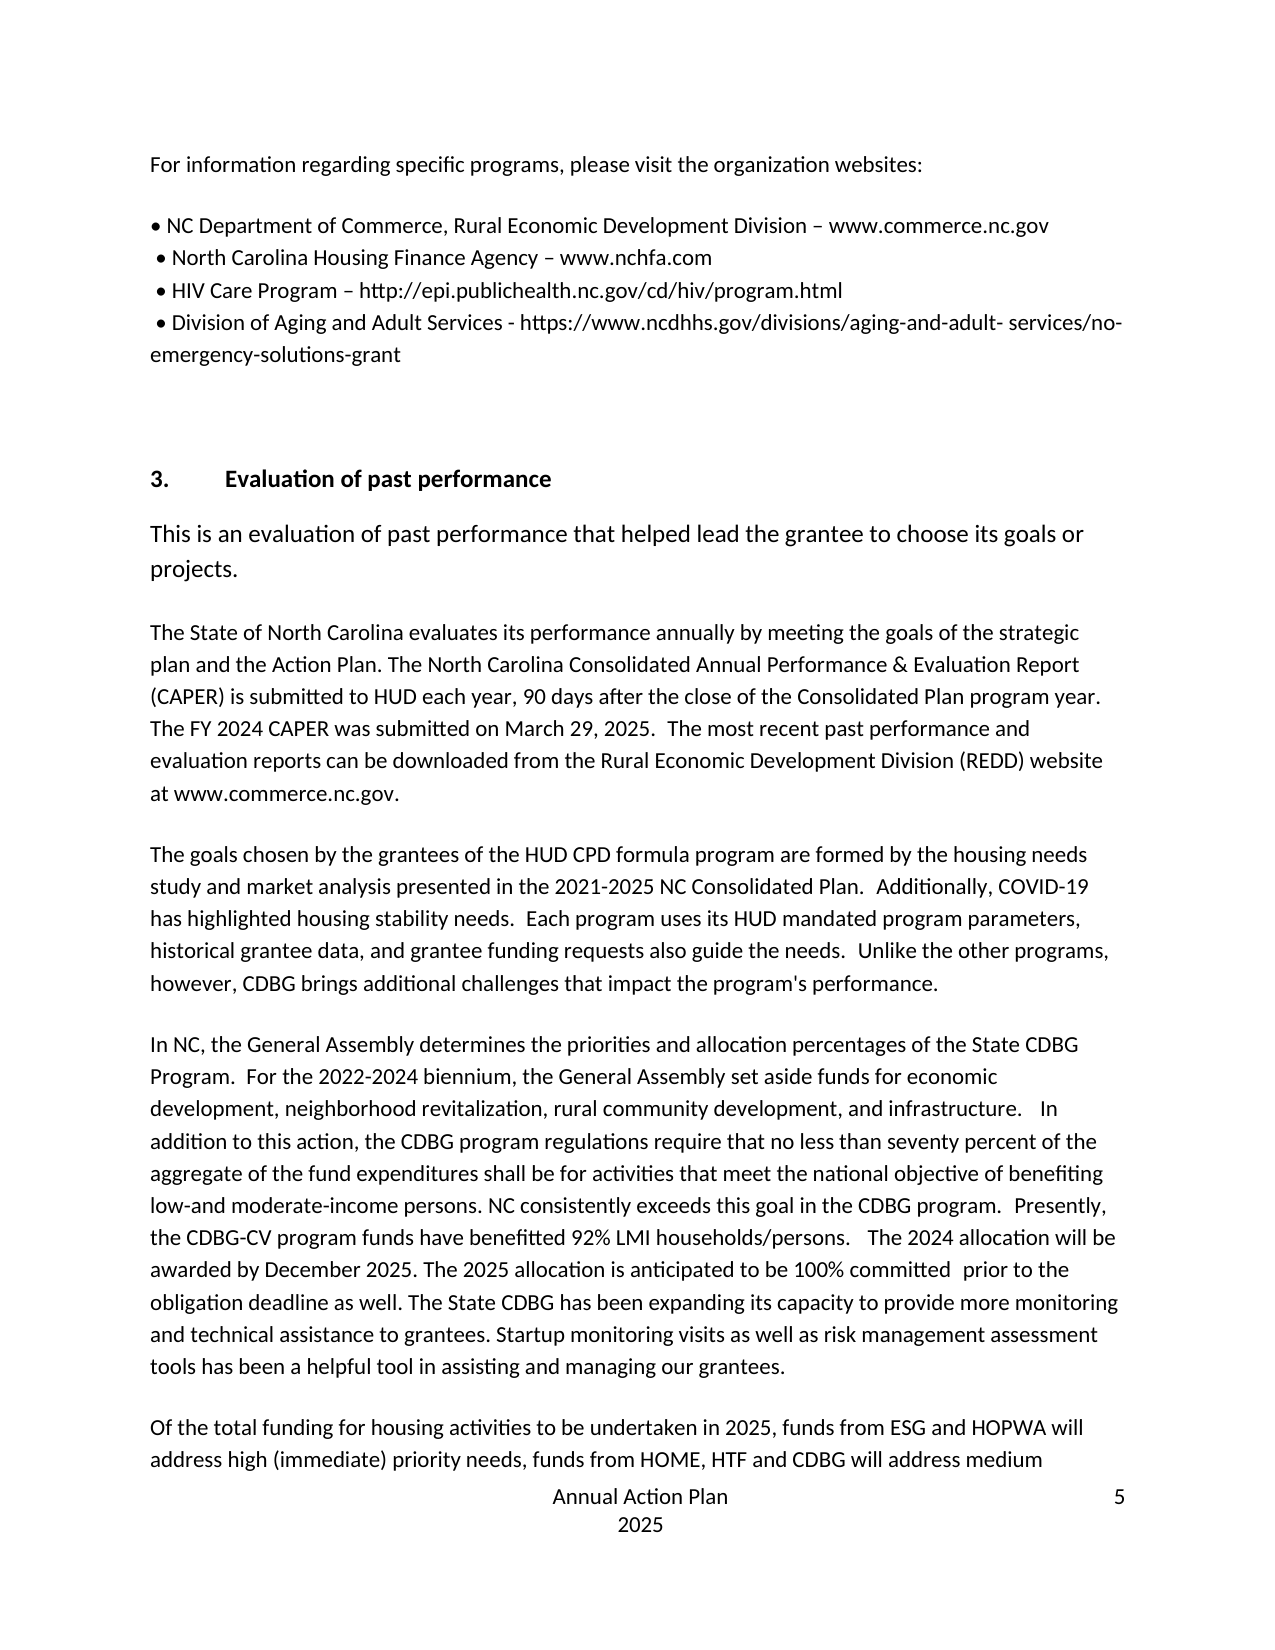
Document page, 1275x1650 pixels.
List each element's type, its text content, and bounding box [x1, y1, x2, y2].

text The State of North Carolina evaluates its performance annually by meeting the goals of the strategic plan and the Action Plan. The North Carolina Consolidated Annual Performance & Evaluation Report (CAPER) is submitted to HUD each year, 90 days after the close of the Consolidated Plan program year. The FY 2024 CAPER was submitted on March 29, 2025. The most recent past performance and evaluation reports can be downloaded from the Rural Economic Development Division (REDD) website at www.commerce.nc.gov. [150, 618, 1125, 807]
text • NC Department of Commerce, Rural Economic Development Division – www.commerce.nc.gov • North Carolina Housing Finance Agency – www.nchfa.com • HIV Care Program – http://epi.publichealth.nc.gov/cd/hiv/program.html • Division of Aging and Adult Services - https://www.ncdhhs.gov/divisions/aging-and-adult- services/no-emergency-solutions-grant [150, 211, 1125, 368]
text The goals chosen by the grantees of the HUD CPD formula program are formed by the housing needs study and market analysis presented in the 2021-2025 NC Consolidated Plan. Additionally, COVID-19 has highlighted housing stability needs. Each program uses its HUD mandated program parameters, historical grantee data, and grantee funding requests also guide the needs. Unlike the other programs, however, CDBG brings additional challenges that impact the program's performance. [150, 840, 1125, 997]
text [150, 1413, 1125, 1474]
text For information regarding specific programs, please visit the organization websites: [150, 150, 1125, 178]
text In NC, the General Assembly determines the priorities and allocation percentages of the State CDBG Program. For the 2022-2024 biennium, the General Assembly set aside funds for economic development, neighborhood revitalization, rural community development, and infrastructure. In addition to this action, the CDBG program regulations require that no less than seventy percent of the aggregate of the fund expenditures shall be for activities that meet the national objective of benefiting low-and moderate-income persons. NC consistently exceeds this goal in the CDBG program. Presently, the CDBG-CV program funds have benefitted 92% LMI households/persons. The 2024 allocation will be awarded by December 2025. The 2025 allocation is anticipated to be 100% committed prior to the obligation deadline as well. The State CDBG has been expanding its capacity to provide more monitoring and technical assistance to grantees. Startup monitoring visits as well as risk management assessment tools has been a helpful tool in assisting and managing our grantees. [150, 1030, 1125, 1380]
text This is an evaluation of past performance that helped lead the grantee to choose its goals or projects. [150, 519, 1125, 584]
text 3. Evaluation of past performance [150, 463, 1125, 493]
